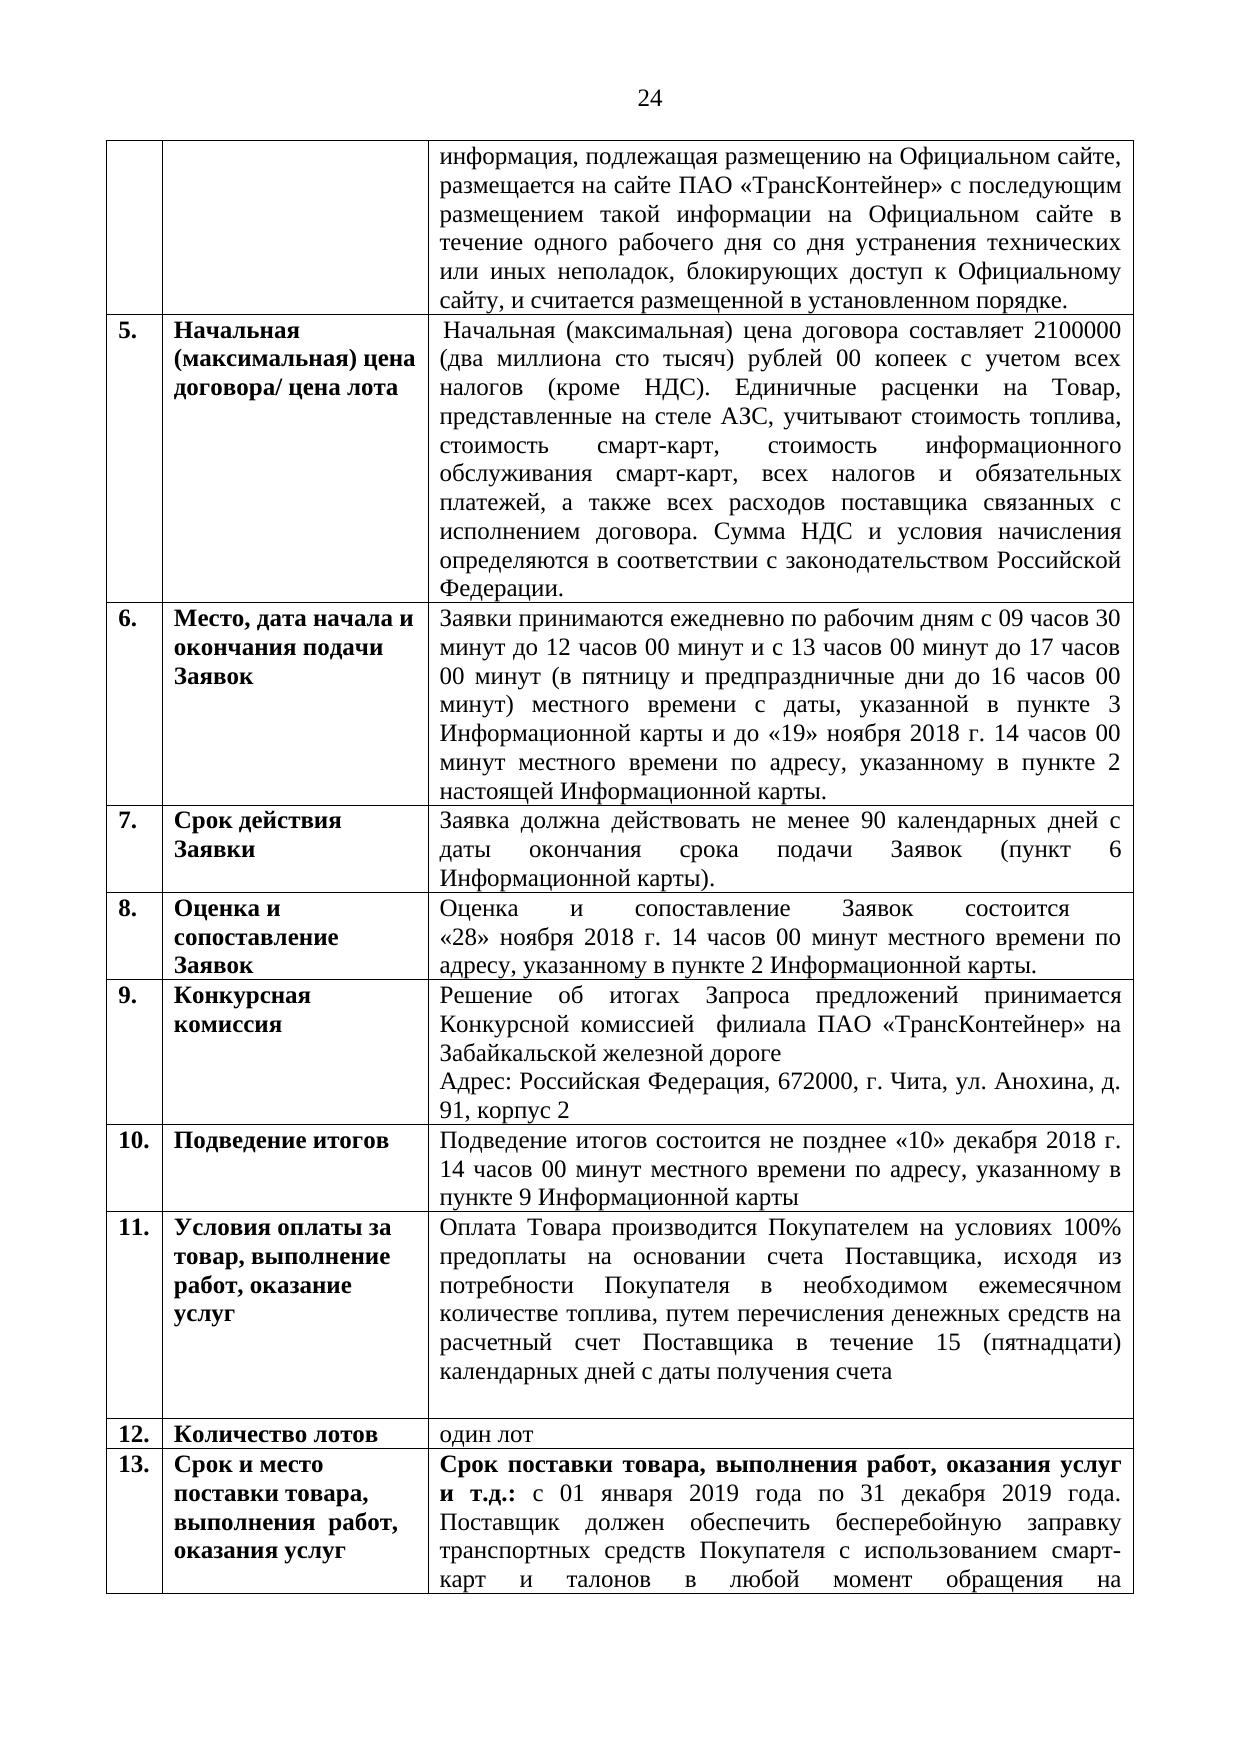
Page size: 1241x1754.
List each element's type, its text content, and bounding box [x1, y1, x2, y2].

table_cell 12. [107, 1419, 162, 1448]
table_cell Решение об итогах Запроса предложений принимается Конкурсной комиссией филиала ПАО «ТрансКонтейнер» на Забайкальской железной дороге Адрес: Российская Федерация, 672000, г. Чита, ул. Анохина, д. 91, корпус 2 [429, 980, 1133, 1124]
table_cell Подведение итогов состоится не позднее «10» декабря 2018 г. 14 часов 00 минут местного времени по адресу, указанному в пункте 9 Информационной карты [429, 1125, 1133, 1211]
table_cell 8. [107, 893, 162, 979]
table_cell 5. [107, 315, 162, 602]
table_cell Заявка должна действовать не менее 90 календарных дней с даты окончания срока подачи Заявок (пункт 6 Информационной карты). [429, 806, 1133, 892]
table_cell 4. [107, 141, 162, 314]
table_cell 11. [107, 1212, 162, 1418]
table_cell Количество лотов [163, 1419, 428, 1448]
table_cell Место, дата начала и окончания подачи Заявок [163, 603, 428, 804]
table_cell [429, 141, 1133, 314]
table_cell один лот [429, 1419, 1133, 1448]
table_cell Оплата Товара производится Покупателем на условиях 100% предоплаты на основании счета Поставщика, исходя из потребности Покупателя в необходимом ежемесячном количестве топлива, путем перечисления денежных средств на расчетный счет Поставщика в течение 15 (пятнадцати) календарных дней с даты получения счета [429, 1212, 1133, 1418]
table_cell 10. [107, 1125, 162, 1211]
table_cell Оценка и сопоставление Заявок состоится «28» ноября 2018 г. 14 часов 00 минут местного времени по адресу, указанному в пункте 2 Информационной карты. [429, 893, 1133, 979]
table_cell 7. [107, 806, 162, 892]
table_cell 6. [107, 603, 162, 804]
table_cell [163, 1449, 428, 1593]
table_cell Начальная (максимальная) цена договора/ цена лота [163, 315, 428, 602]
table_cell Начальная (максимальная) цена договора составляет 2100000 (два миллиона сто тысяч) рублей 00 копеек с учетом всех налогов (кроме НДС). Единичные расценки на Товар, представленные на стеле АЗС, учитывают стоимость топлива, стоимость смарт-карт, стоимость информационного обслуживания смарт-карт, всех налогов и обязательных платежей, а также всех расходов поставщика связанных с исполнением договора. Сумма НДС и условия начисления определяются в соответствии с законодательством Российской Федерации. [429, 315, 1133, 602]
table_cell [429, 1449, 1133, 1593]
table_cell 13. [107, 1449, 162, 1593]
table_cell Заявки принимаются ежедневно по рабочим дням с 09 часов 30 минут до 12 часов 00 минут и с 13 часов 00 минут до 17 часов 00 минут (в пятницу и предпраздничные дни до 16 часов 00 минут) местного времени с даты, указанной в пункте 3 Информационной карты и до «19» ноября 2018 г. 14 часов 00 минут местного времени по адресу, указанному в пункте 2 настоящей Информационной карты. [429, 603, 1133, 804]
table_cell Условия оплаты за товар, выполнение работ, оказание услуг [163, 1212, 428, 1418]
table_cell Подведение итогов [163, 1125, 428, 1211]
table_cell Конкурсная комиссия [163, 980, 428, 1124]
table_cell Оценка и сопоставление Заявок [163, 893, 428, 979]
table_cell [163, 141, 428, 314]
table_cell Срок действия Заявки [163, 806, 428, 892]
table_cell 9. [107, 980, 162, 1124]
